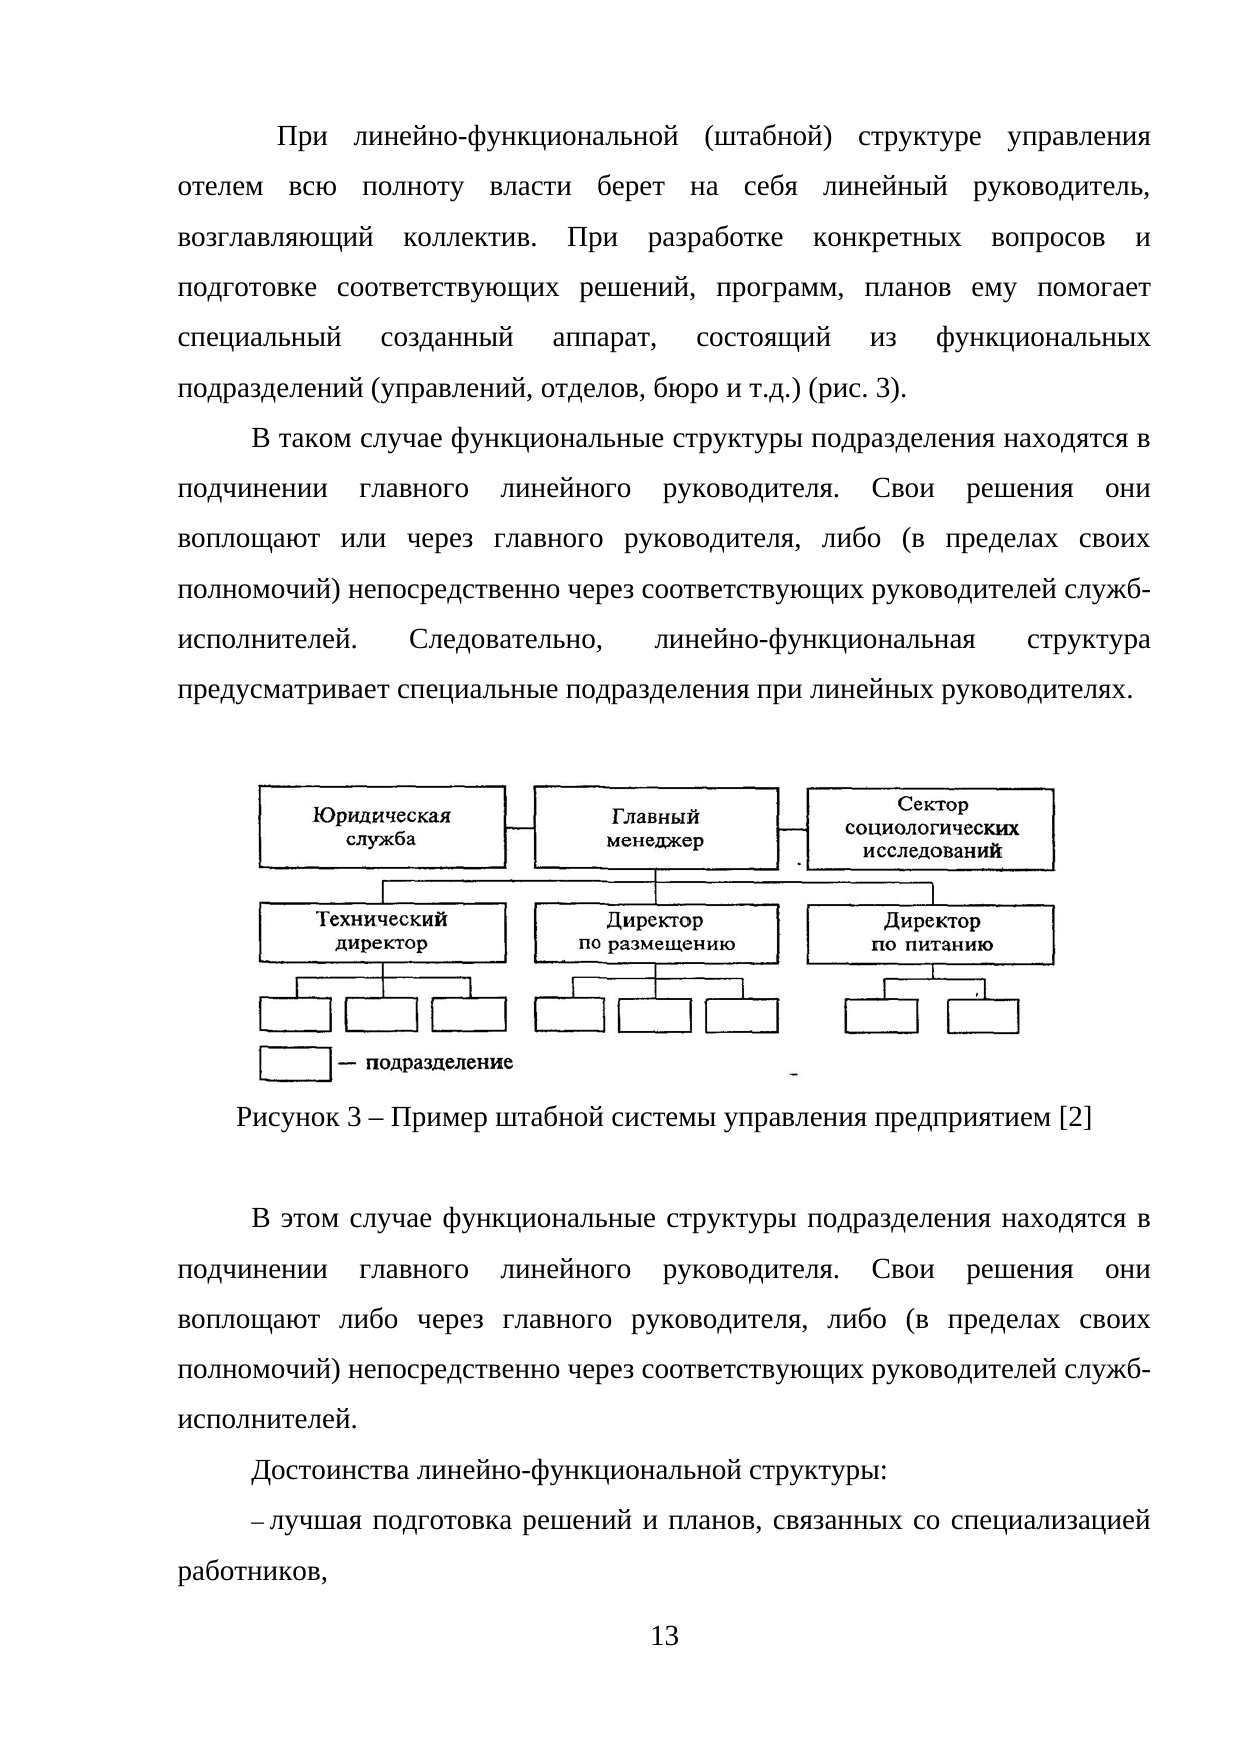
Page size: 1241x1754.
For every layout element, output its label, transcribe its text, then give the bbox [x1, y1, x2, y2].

text В этом случае функциональные структуры подразделения находятся в подчинении главного линейного руководителя. Свои решения они воплощают либо через главного руководителя, либо (в пределах своих полномочий) непосредственно через соответствующих руководителей служб-исполнителей. [177, 1200, 1152, 1435]
text Рисунок 3 – Пример штабной системы управления предприятием [2] [177, 1099, 1152, 1133]
list лучшая подготовка решений и планов, связанных со специализацией работников, [177, 1502, 1152, 1586]
text Достоинства линейно-функциональной структуры: [177, 1452, 1152, 1486]
text В таком случае функциональные структуры подразделения находятся в подчинении главного линейного руководителя. Свои решения они воплощают или через главного руководителя, либо (в пределах своих полномочий) непосредственно через соответствующих руководителей служб-исполнителей. Следовательно, линейно-функциональная структура предусматривает специальные подразделения при линейных руководителях. [177, 420, 1152, 705]
picture [251, 772, 1064, 1086]
text При линейно-функциональной (штабной) структуре управления отелем всю полноту власти берет на себя линейный руководитель, возглавляющий коллектив. При разработке конкретных вопросов и подготовке соответствующих решений, программ, планов ему помогает специальный созданный аппарат, состоящий из функциональных подразделений (управлений, отделов, бюро и т.д.) (рис. 3). [177, 118, 1152, 403]
